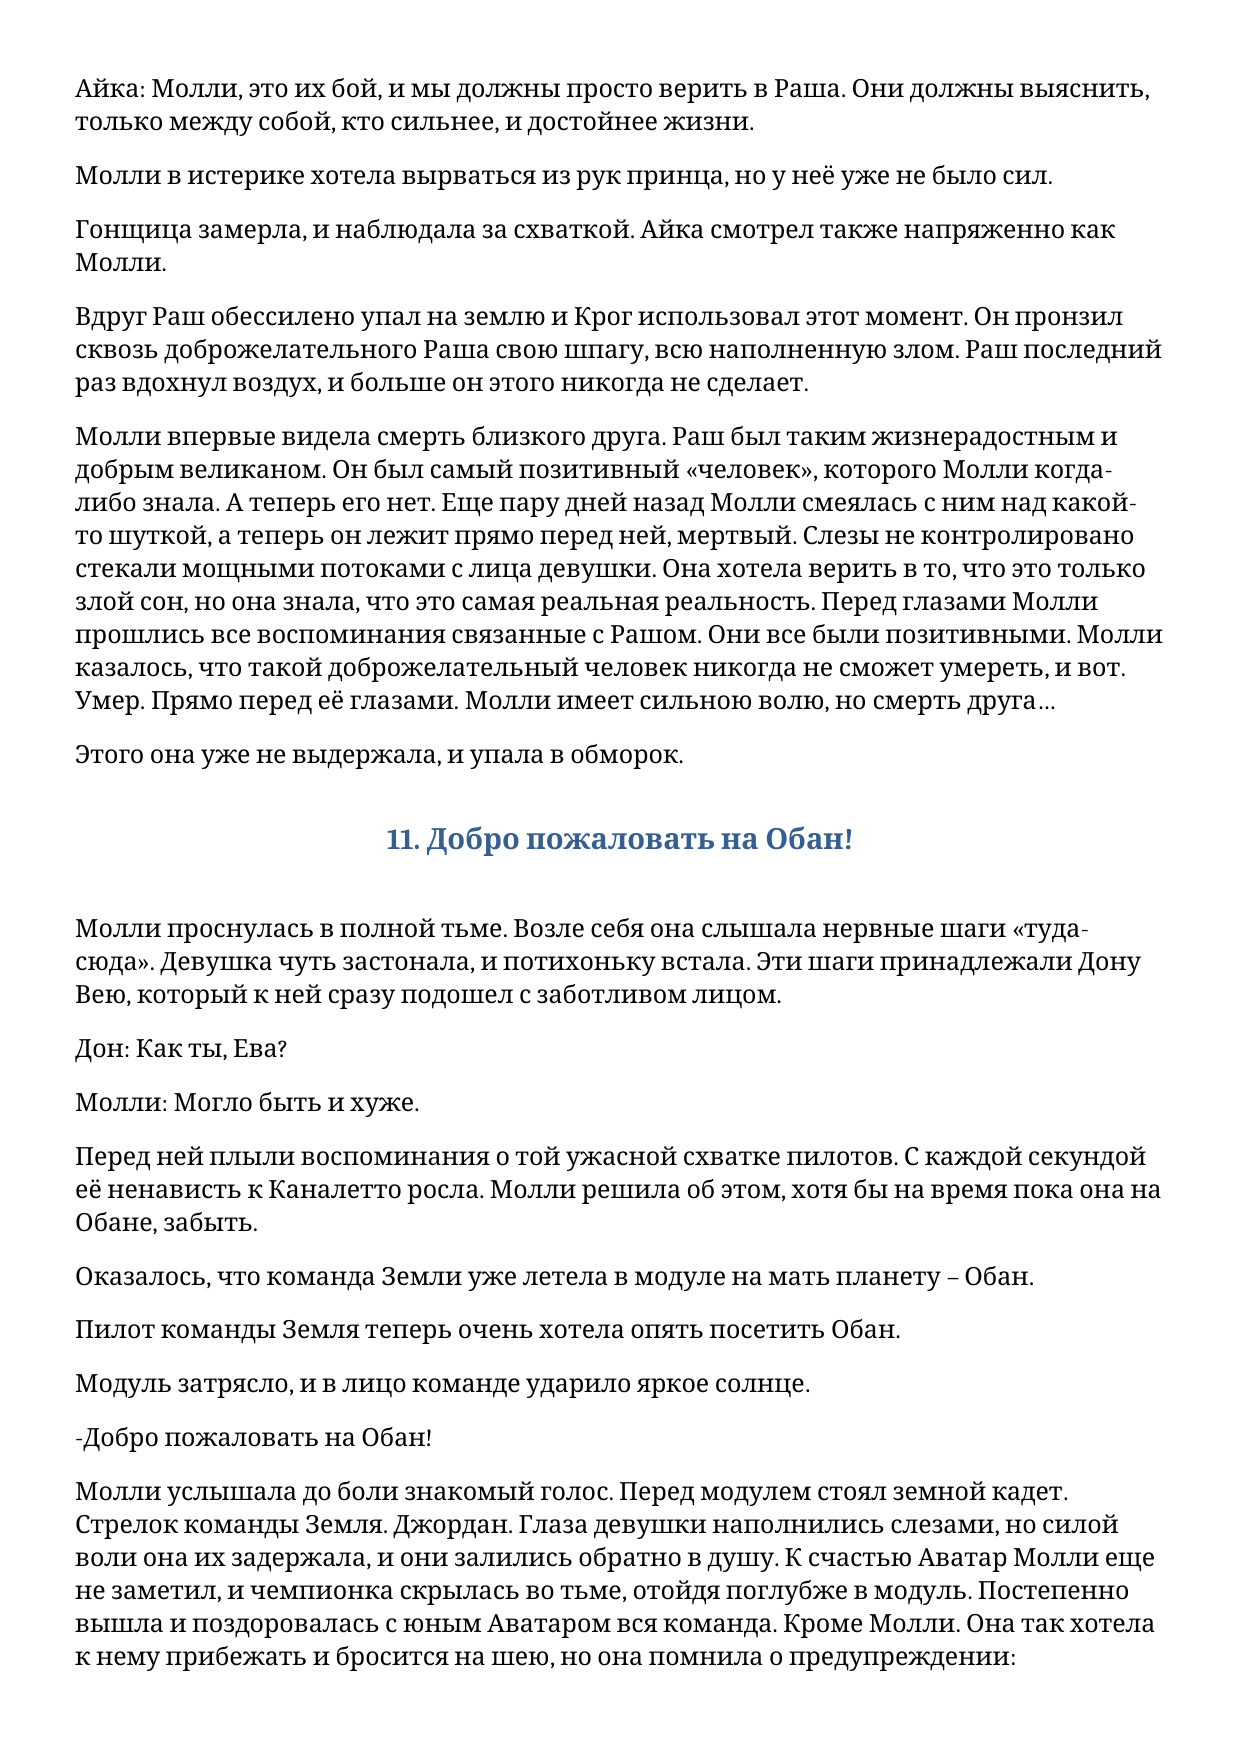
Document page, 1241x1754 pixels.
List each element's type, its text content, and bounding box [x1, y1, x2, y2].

text Молли впервые видела смерть близкого друга. Раш был таким жизнерадостным и добрым великаном. Он был самый позитивный «человек», которого Молли когда-либо знала. А теперь его нет. Еще пару дней назад Молли смеялась с ним над какой-то шуткой, а теперь он лежит прямо перед ней, мертвый. Слезы не контролировано стекали мощными потоками с лица девушки. Она хотела верить в то, что это только злой сон, но она знала, что это самая реальная реальность. Перед глазами Молли прошлись все воспоминания связанные с Рашом. Они все были позитивными. Молли казалось, что такой доброжелательный человек никогда не сможет умереть, и вот. Умер. Прямо перед её глазами. Молли имеет сильною волю, но смерть друга… [75, 422, 1165, 715]
text Молли в истерике хотела вырваться из рук принца, но у неё уже не было сил. [75, 162, 1165, 191]
text Вдруг Раш обессилено упал на землю и Крог использовал этот момент. Он пронзил сквозь доброжелательного Раша свою шпагу, всю наполненную злом. Раш последний раз вдохнул воздух, и больше он этого никогда не сделает. [75, 303, 1165, 397]
text Этого она уже не выдержала, и упала в обморок. [75, 741, 1165, 769]
text Айка: Молли, это их бой, и мы должны просто верить в Раша. Они должны выяснить, только между собой, кто сильнее, и достойнее жизни. [75, 75, 1165, 137]
text Оказалось, что команда Земли уже летела в модуле на мать планету – Обан. [75, 1263, 1165, 1291]
text Молли услышала до боли знакомый голос. Перед модулем стоял земной кадет. Стрелок команды Земля. Джордан. Глаза девушки наполнились слезами, но силой воли она их задержала, и они залились обратно в душу. К счастью Аватар Молли еще не заметил, и чемпионка скрылась во тьме, отойдя поглубже в модуль. Постепенно вышла и поздоровалась с юным Аватаром вся команда. Кроме Молли. Она так хотела к нему прибежать и бросится на шею, но она помнила о предупреждении: [75, 1478, 1165, 1672]
text Перед ней плыли воспоминания о той ужасной схватке пилотов. С каждой секундой её ненависть к Каналетто росла. Молли решила об этом, хотя бы на время пока она на Обане, забыть. [75, 1143, 1165, 1237]
text Молли: Могло быть и хуже. [75, 1089, 1165, 1118]
text -Добро пожаловать на Обан! [75, 1424, 1165, 1453]
text Гонщица замерла, и наблюдала за схваткой. Айка смотрел также напряженно как Молли. [75, 216, 1165, 277]
text Модуль затрясло, и в лицо команде ударило яркое солнце. [75, 1370, 1165, 1399]
subtitle 11. Добро пожаловать на Обан! [75, 823, 1165, 857]
text Дон: Как ты, Ева? [75, 1035, 1165, 1064]
text Пилот команды Земля теперь очень хотела опять посетить Обан. [75, 1316, 1165, 1345]
text Молли проснулась в полной тьме. Возле себя она слышала нервные шаги «туда-сюда». Девушка чуть застонала, и потихоньку встала. Эти шаги принадлежали Дону Вею, который к ней сразу подошел с заботливом лицом. [75, 915, 1165, 1010]
